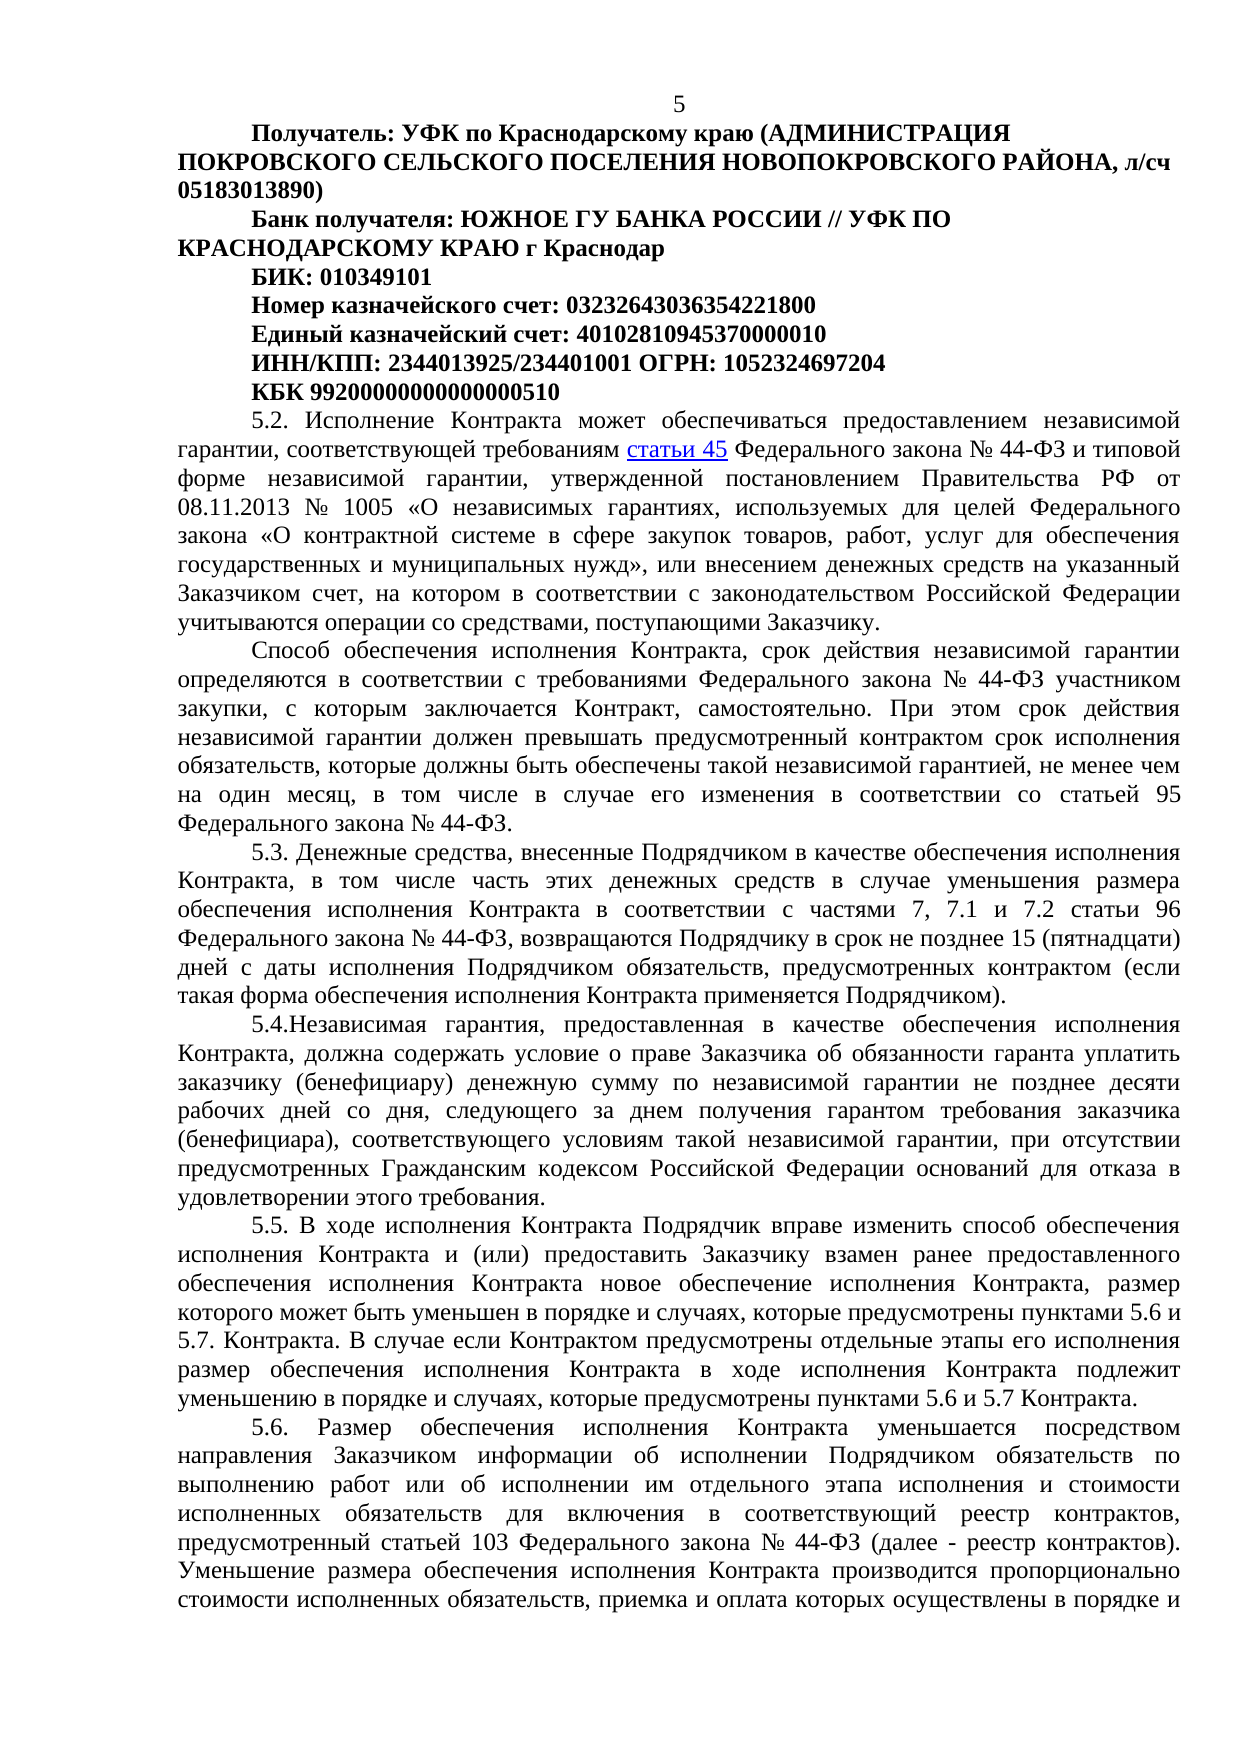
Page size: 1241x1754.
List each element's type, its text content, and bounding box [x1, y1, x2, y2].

text Получатель: УФК по Краснодарскому краю (АДМИНИСТРАЦИЯ ПОКРОВСКОГО СЕЛЬСКОГО ПОСЕЛЕНИЯ НОВОПОКРОВСКОГО РАЙОНА, л/сч 05183013890) [177, 118, 1181, 204]
text БИК: 010349101 [177, 262, 1181, 291]
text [177, 1412, 1181, 1613]
text Единый казначейский счет: 40102810945370000010 [177, 319, 1181, 348]
text 5.5. В ходе исполнения Контракта Подрядчик вправе изменить способ обеспечения исполнения Контракта и (или) предоставить Заказчику взамен ранее предоставленного обеспечения исполнения Контракта новое обеспечение исполнения Контракта, размер которого может быть уменьшен в порядке и случаях, которые предусмотрены пунктами 5.6 и 5.7. Контракта. В случае если Контрактом предусмотрены отдельные этапы его исполнения размер обеспечения исполнения Контракта в ходе исполнения Контракта подлежит уменьшению в порядке и случаях, которые предусмотрены пунктами 5.6 и 5.7 Контракта. [177, 1211, 1181, 1412]
text Номер казначейского счет: 03232643036354221800 [177, 291, 1181, 319]
text Банк получателя: ЮЖНОЕ ГУ БАНКА РОССИИ // УФК ПО КРАСНОДАРСКОМУ КРАЮ г Краснодар [177, 204, 1181, 262]
text ИНН/КПП: 2344013925/234401001 ОГРН: 1052324697204 [177, 348, 1181, 377]
text 5.3. Денежные средства, внесенные Подрядчиком в качестве обеспечения исполнения Контракта, в том числе часть этих денежных средств в случае уменьшения размера обеспечения исполнения Контракта в соответствии с частями 7, 7.1 и 7.2 статьи 96 Федерального закона № 44-ФЗ, возвращаются Подрядчику в срок не позднее 15 (пятнадцати) дней с даты исполнения Подрядчиком обязательств, предусмотренных контрактом (если такая форма обеспечения исполнения Контракта применяется Подрядчиком). [177, 837, 1181, 1009]
text 5.2. Исполнение Контракта может обеспечиваться предоставлением независимой гарантии, соответствующей требованиям статьи 45 Федерального закона № 44-ФЗ и типовой форме независимой гарантии, утвержденной постановлением Правительства РФ от 08.11.2013 № 1005 «О независимых гарантиях, используемых для целей Федерального закона «О контрактной системе в сфере закупок товаров, работ, услуг для обеспечения государственных и муниципальных нужд», или внесением денежных средств на указанный Заказчиком счет, на котором в соответствии с законодательством Российской Федерации учитываются операции со средствами, поступающими Заказчику. [177, 406, 1181, 636]
text 5.4.Независимая гарантия, предоставленная в качестве обеспечения исполнения Контракта, должна содержать условие о праве Заказчика об обязанности гаранта уплатить заказчику (бенефициару) денежную сумму по независимой гарантии не позднее десяти рабочих дней со дня, следующего за днем получения гарантом требования заказчика (бенефициара), соответствующего условиям такой независимой гарантии, при отсутствии предусмотренных Гражданским кодексом Российской Федерации оснований для отказа в удовлетворении этого требования. [177, 1009, 1181, 1211]
text Способ обеспечения исполнения Контракта, срок действия независимой гарантии определяются в соответствии с требованиями Федерального закона № 44-ФЗ участником закупки, с которым заключается Контракт, самостоятельно. При этом срок действия независимой гарантии должен превышать предусмотренный контрактом срок исполнения обязательств, которые должны быть обеспечены такой независимой гарантией, не менее чем на один месяц, в том числе в случае его изменения в соответствии со статьей 95 Федерального закона № 44-ФЗ. [177, 636, 1181, 837]
text КБК 99200000000000000510 [177, 377, 1181, 406]
